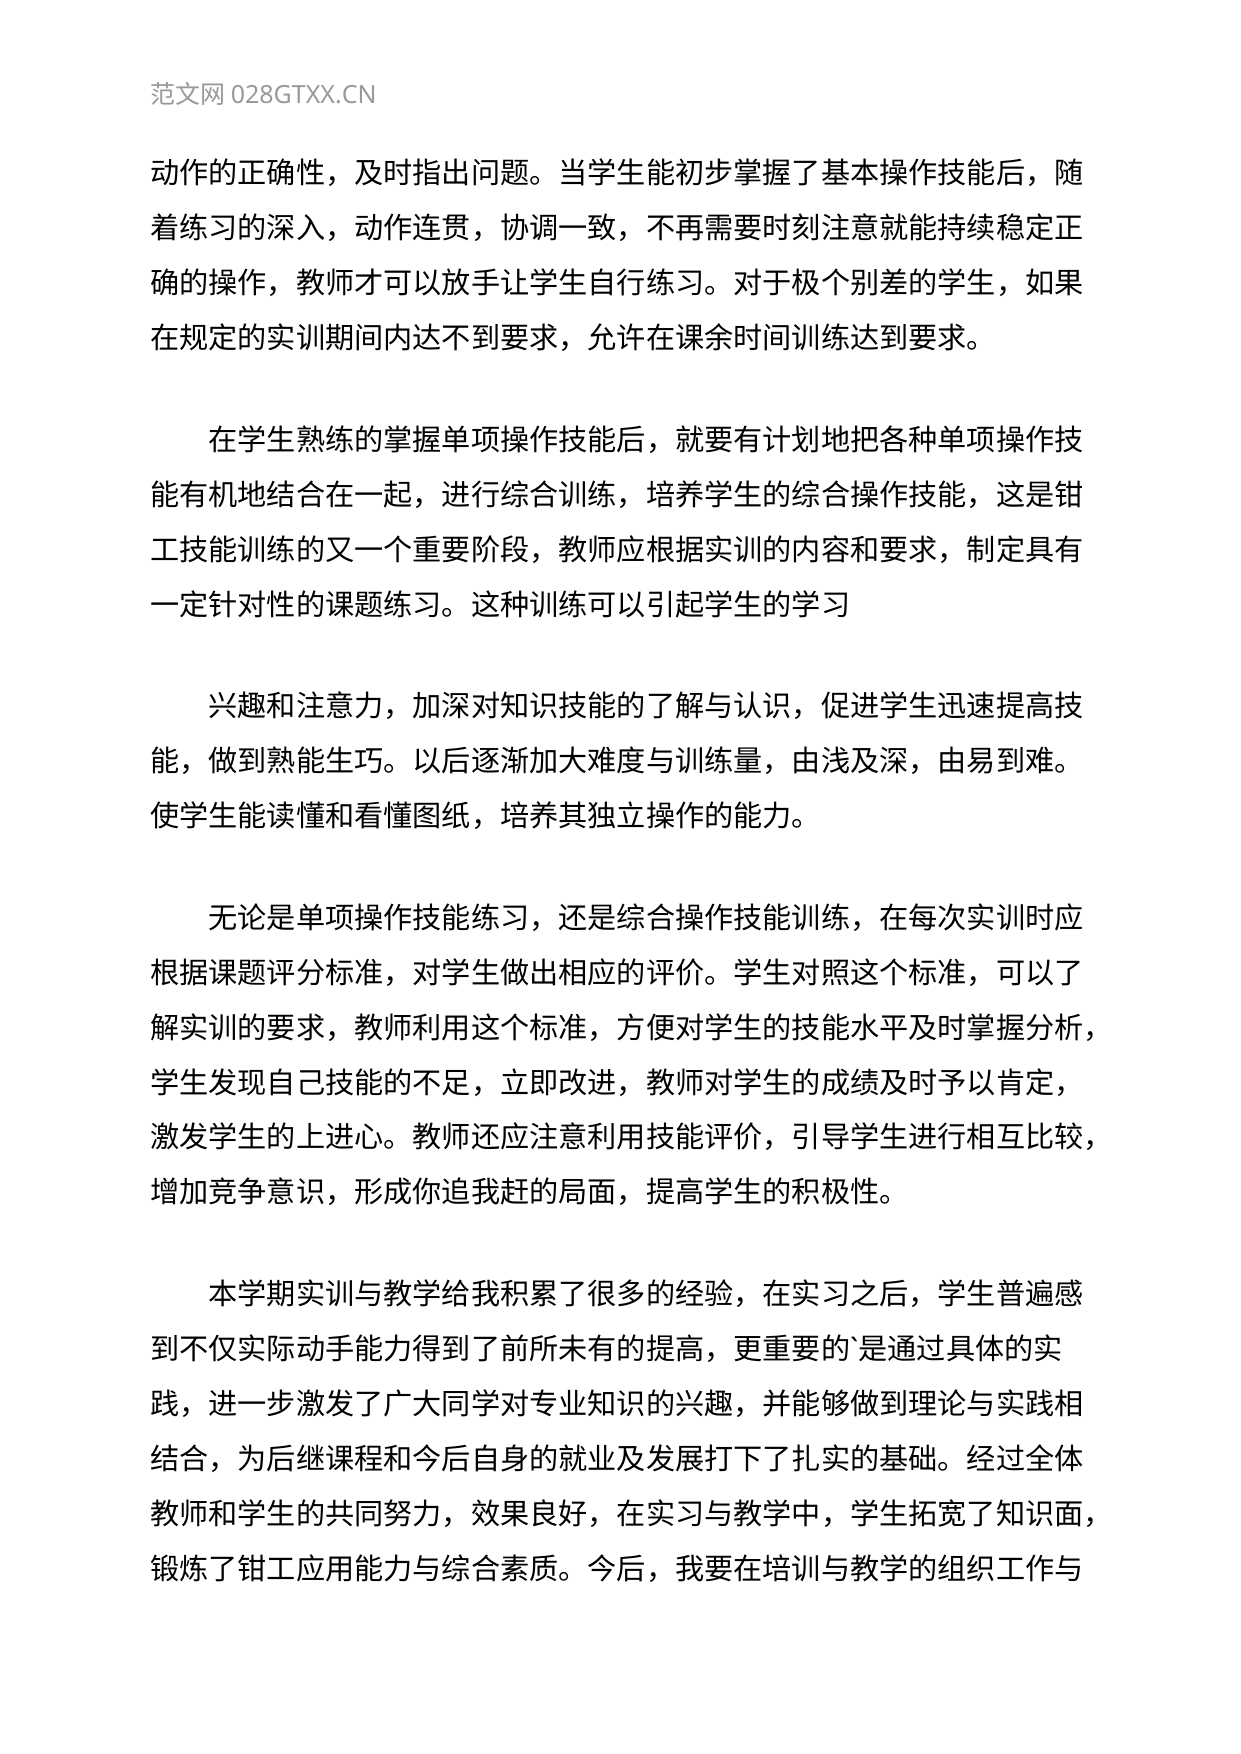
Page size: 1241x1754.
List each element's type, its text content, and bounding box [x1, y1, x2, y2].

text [150, 1271, 1090, 1588]
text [150, 150, 1090, 357]
text 兴趣和注意力，加深对知识技能的了解与认识，促进学生迅速提高技能，做到熟能生巧。以后逐渐加大难度与训练量，由浅及深，由易到难。使学生能读懂和看懂图纸，培养其独立操作的能力。 [150, 683, 1090, 835]
text 无论是单项操作技能练习，还是综合操作技能训练，在每次实训时应根据课题评分标准，对学生做出相应的评价。学生对照这个标准，可以了解实训的要求，教师利用这个标准，方便对学生的技能水平及时掌握分析，学生发现自己技能的不足，立即改进，教师对学生的成绩及时予以肯定，激发学生的上进心。教师还应注意利用技能评价，引导学生进行相互比较，增加竞争意识，形成你追我赶的局面，提高学生的积极性。 [150, 894, 1090, 1211]
text 在学生熟练的掌握单项操作技能后，就要有计划地把各种单项操作技能有机地结合在一起，进行综合训练，培养学生的综合操作技能，这是钳工技能训练的又一个重要阶段，教师应根据实训的内容和要求，制定具有一定针对性的课题练习。这种训练可以引起学生的学习 [150, 416, 1090, 623]
